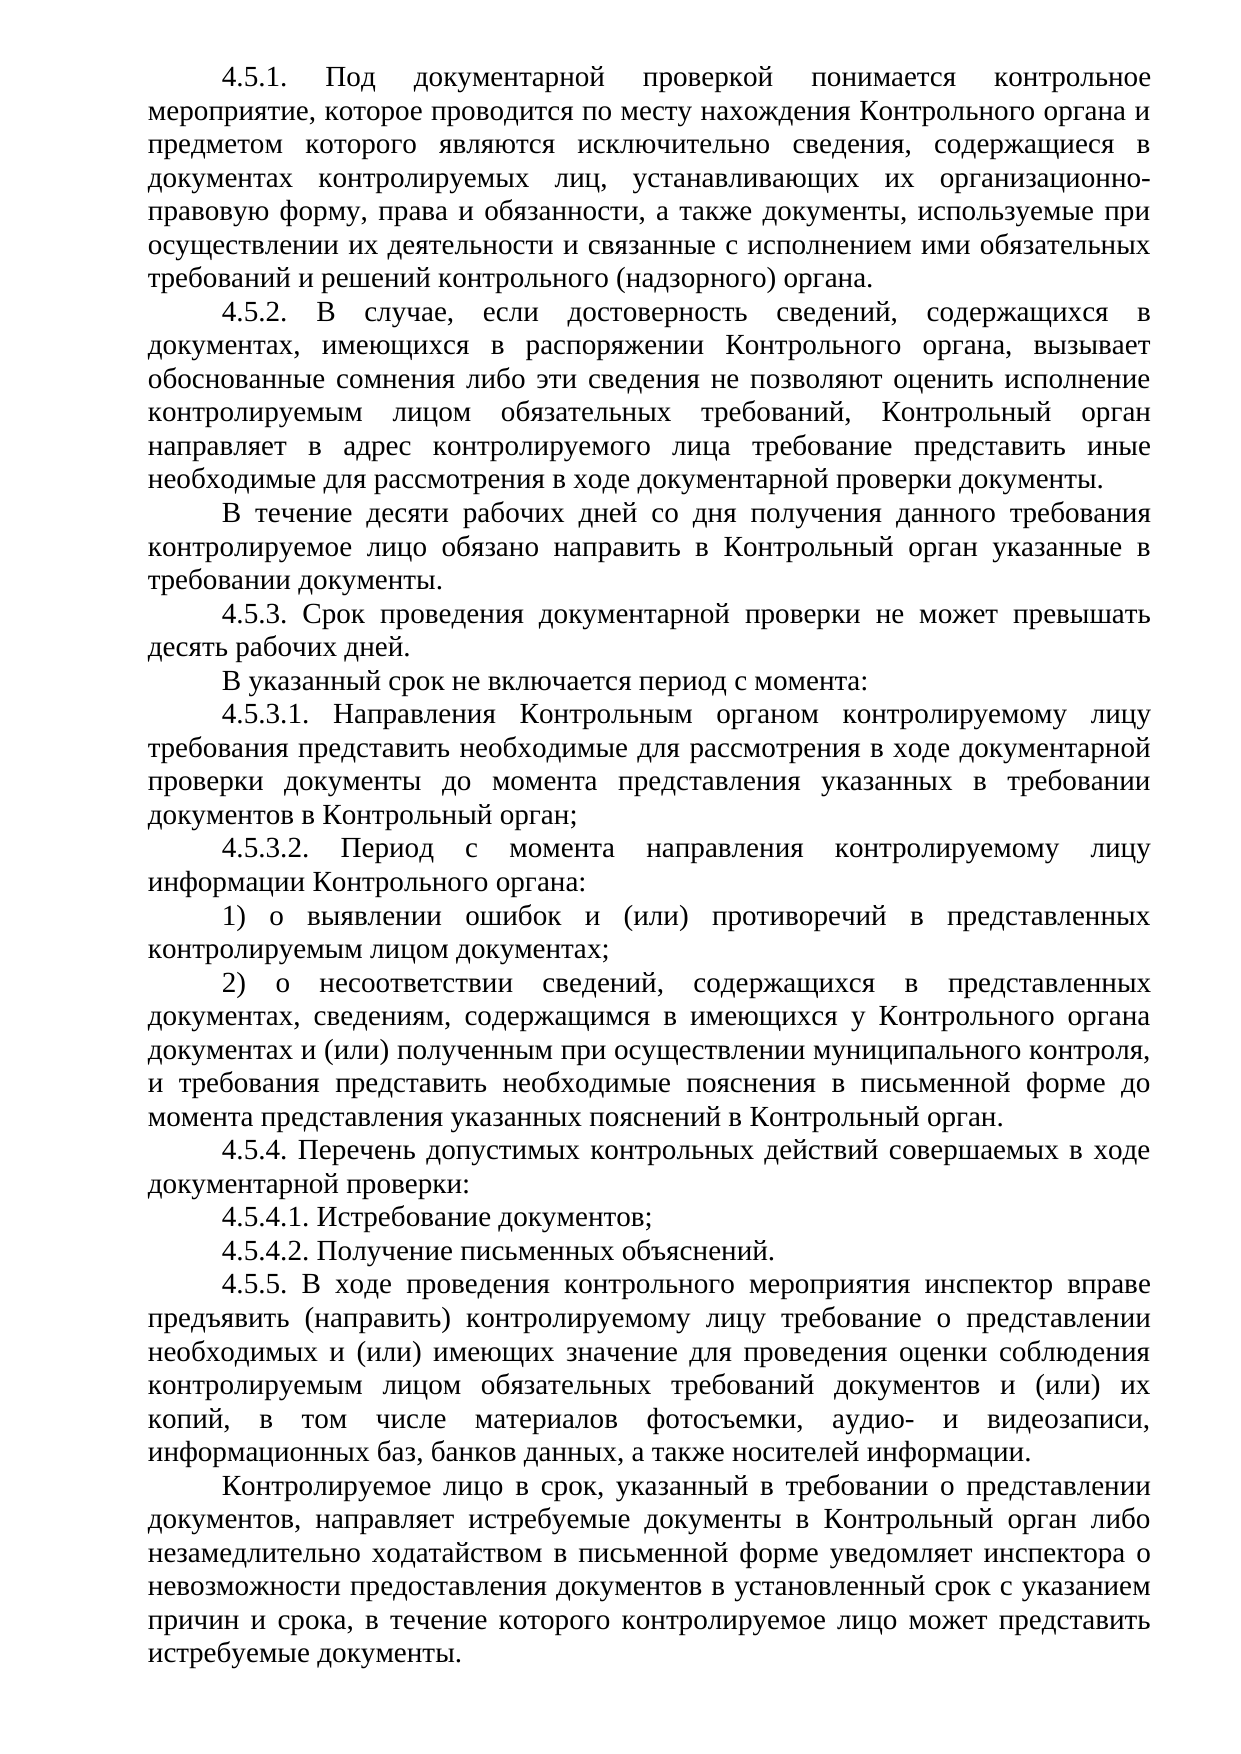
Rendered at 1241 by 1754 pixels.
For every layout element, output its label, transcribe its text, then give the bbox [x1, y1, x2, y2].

text 4.5.2. В случае, если достоверность сведений, содержащихся в документах, имеющихся в распоряжении Контрольного органа, вызывает обоснованные сомнения либо эти сведения не позволяют оценить исполнение контролируемым лицом обязательных требований, Контрольный орган направляет в адрес контролируемого лица требование представить иные необходимые для рассмотрения в ходе документарной проверки документы. [148, 294, 1152, 495]
text В течение десяти рабочих дней со дня получения данного требования контролируемое лицо обязано направить в Контрольный орган указанные в требовании документы. [148, 495, 1152, 596]
list 4.5.4. Перечень допустимых контрольных действий совершаемых в ходе документарной проверки: [148, 1132, 1152, 1199]
text 4.5.4.2. Получение письменных объяснений. [148, 1233, 1152, 1267]
list 2) о несоответствии сведений, содержащихся в представленных документах, сведениям, содержащимся в имеющихся у Контрольного органа документах и (или) полученным при осуществлении муниципального контроля, и требования представить необходимые пояснения в письменной форме до момента представления указанных пояснений в Контрольный орган. [148, 965, 1152, 1132]
list 4.5.3.2. Период с момента направления контролируемому лицу информации Контрольного органа: [148, 831, 1152, 898]
text Контролируемое лицо в срок, указанный в требовании о представлении документов, направляет истребуемые документы в Контрольный орган либо незамедлительно ходатайством в письменной форме уведомляет инспектора о невозможности предоставления документов в установленный срок с указанием причин и срока, в течение которого контролируемое лицо может представить истребуемые документы. [148, 1468, 1152, 1669]
list 4.5.1. Под документарной проверкой понимается контрольное мероприятие, которое проводится по месту нахождения Контрольного органа и предметом которого являются исключительно сведения, содержащиеся в документах контролируемых лиц, устанавливающих их организационно-правовую форму, права и обязанности, а также документы, используемые при осуществлении их деятельности и связанные с исполнением ими обязательных требований и решений контрольного (надзорного) органа. [148, 59, 1152, 294]
list 1) о выявлении ошибок и (или) противоречий в представленных контролируемым лицом документах; [148, 898, 1152, 965]
list В указанный срок не включается период с момента: [148, 663, 1152, 696]
list 4.5.3.1. Направления Контрольным органом контролируемому лицу требования представить необходимые для рассмотрения в ходе документарной проверки документы до момента представления указанных в требовании документов в Контрольный орган; [148, 696, 1152, 831]
text 4.5.4.1. Истребование документов; [148, 1199, 1152, 1233]
list 4.5.3. Срок проведения документарной проверки не может превышать десять рабочих дней. [148, 596, 1152, 663]
text 4.5.5. В ходе проведения контрольного мероприятия инспектор вправе предъявить (направить) контролируемому лицу требование о представлении необходимых и (или) имеющих значение для проведения оценки соблюдения контролируемым лицом обязательных требований документов и (или) их копий, в том числе материалов фотосъемки, аудио- и видеозаписи, информационных баз, банков данных, а также носителей информации. [148, 1267, 1152, 1468]
